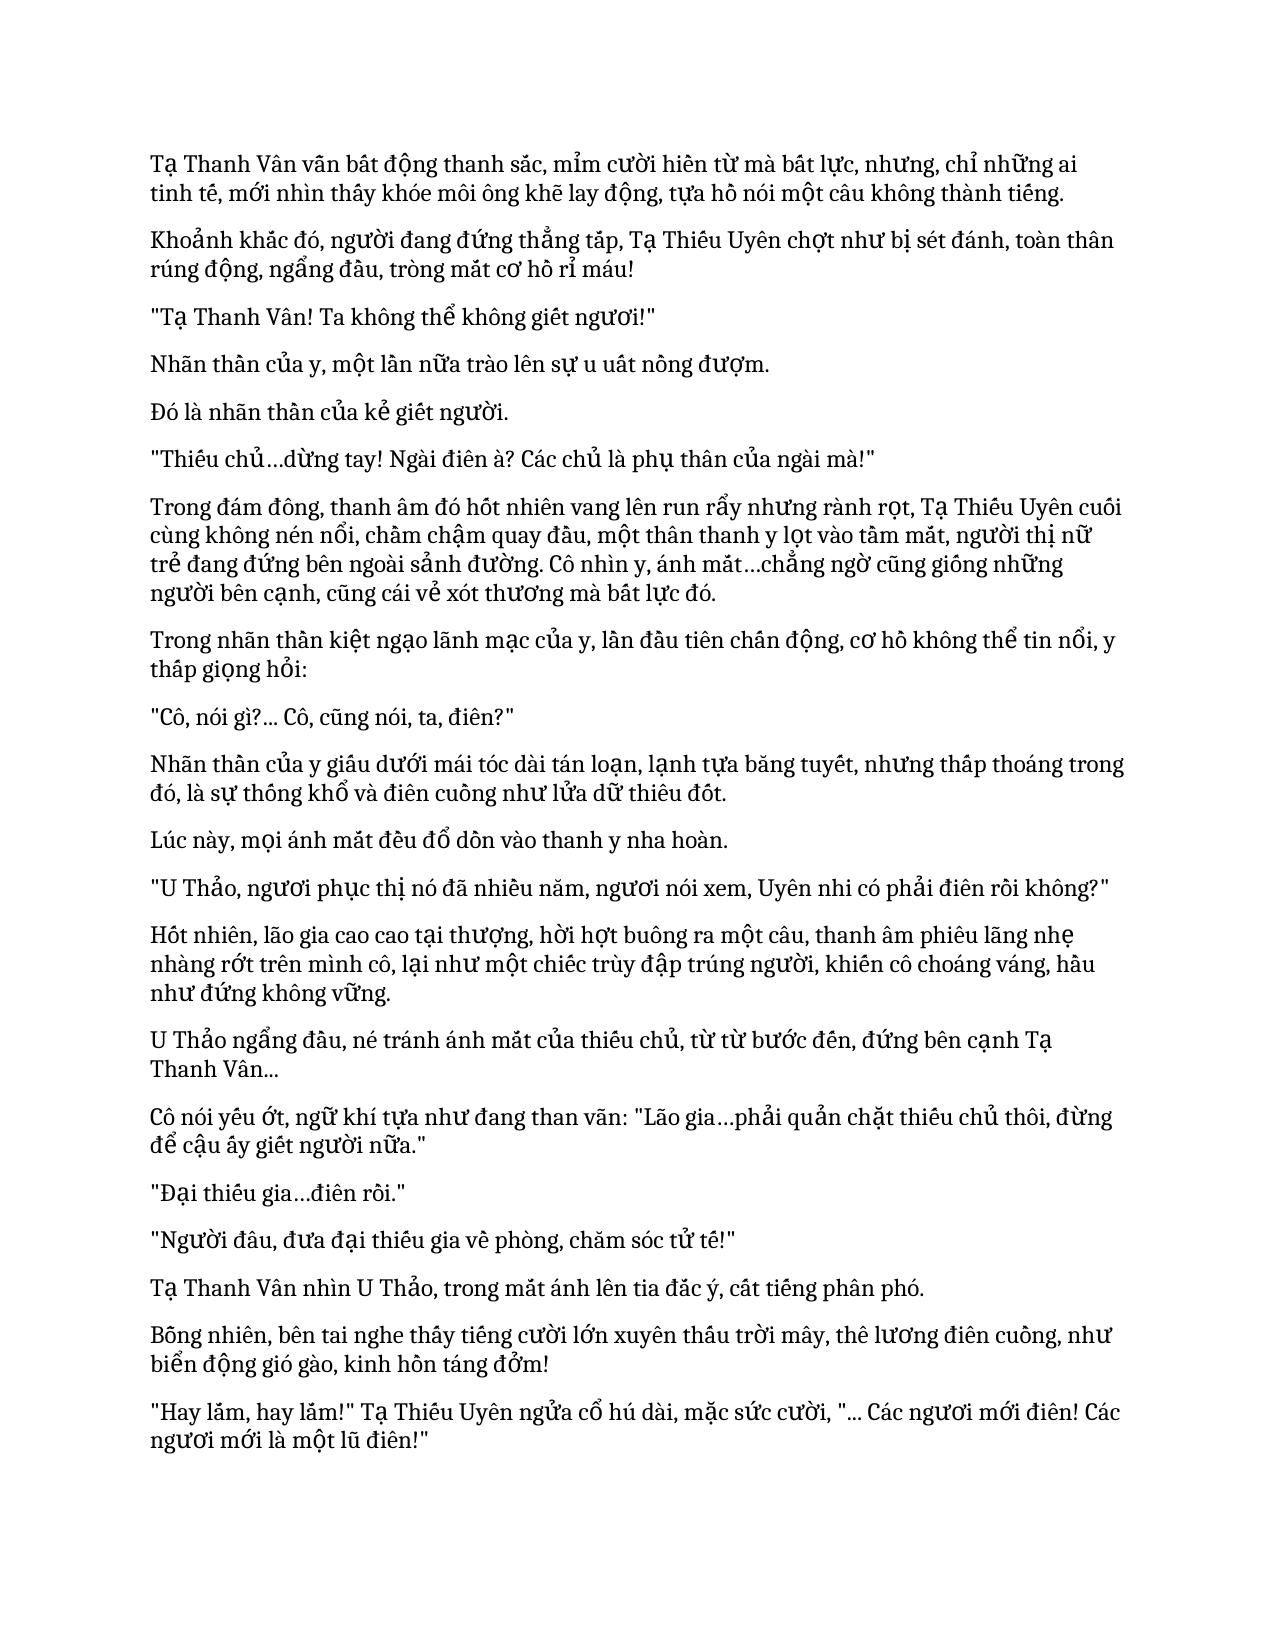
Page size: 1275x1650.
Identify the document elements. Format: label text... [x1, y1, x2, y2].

text Trong nhãn thần kiệt ngạo lãnh mạc của y, lần đầu tiên chấn động, cơ hồ không thể tin nổi, y thấp giọng hỏi: [150, 626, 1125, 684]
text Nhãn thần của y giấu dưới mái tóc dài tán loạn, lạnh tựa băng tuyết, nhưng thấp thoáng trong đó, là sự thống khổ và điên cuồng như lửa dữ thiêu đốt. [150, 750, 1125, 807]
text Tạ Thanh Vân nhìn U Thảo, trong mắt ánh lên tia đắc ý, cất tiếng phân phó. [150, 1274, 1125, 1302]
text Lúc này, mọi ánh mắt đều đổ dồn vào thanh y nha hoàn. [150, 826, 1125, 855]
text "U Thảo, ngươi phục thị nó đã nhiều năm, ngươi nói xem, Uyên nhi có phải điên rồi không?" [150, 874, 1125, 902]
text Khoảnh khắc đó, người đang đứng thẳng tắp, Tạ Thiếu Uyên chợt như bị sét đánh, toàn thân rúng động, ngẩng đầu, tròng mắt cơ hồ rỉ máu! [150, 226, 1125, 284]
text "Tạ Thanh Vân! Ta không thể không giết ngươi!" [150, 302, 1125, 331]
text "Thiếu chủ…dừng tay! Ngài điên à? Các chủ là phụ thân của ngài mà!" [150, 445, 1125, 474]
text Tạ Thanh Vân vẫn bất động thanh sắc, mỉm cười hiền từ mà bất lực, nhưng, chỉ những ai tinh tế, mới nhìn thấy khóe môi ông khẽ lay động, tựa hồ nói một câu không thành tiếng. [150, 150, 1125, 207]
text "Hay lắm, hay lắm!" Tạ Thiếu Uyên ngửa cổ hú dài, mặc sức cười, "... Các ngươi mới điên! Các ngươi mới là một lũ điên!" [150, 1397, 1125, 1455]
text Đó là nhãn thần của kẻ giết người. [150, 397, 1125, 426]
text "Cô, nói gì?... Cô, cũng nói, ta, điên?" [150, 702, 1125, 731]
text "Đại thiếu gia…điên rồi." [150, 1179, 1125, 1207]
text Bỗng nhiên, bên tai nghe thấy tiếng cười lớn xuyên thấu trời mây, thê lương điên cuồng, như biển động gió gào, kinh hồn táng đởm! [150, 1321, 1125, 1379]
text Cô nói yếu ớt, ngữ khí tựa như đang than vãn: "Lão gia…phải quản chặt thiếu chủ thôi, đừng để cậu ấy giết người nữa." [150, 1102, 1125, 1160]
text U Thảo ngẩng đầu, né tránh ánh mắt của thiếu chủ, từ từ bước đến, đứng bên cạnh Tạ Thanh Vân... [150, 1026, 1125, 1084]
text "Người đâu, đưa đại thiếu gia về phòng, chăm sóc tử tế!" [150, 1226, 1125, 1255]
text Hốt nhiên, lão gia cao cao tại thượng, hời hợt buông ra một câu, thanh âm phiêu lãng nhẹ nhàng rớt trên mình cô, lại như một chiếc trùy đập trúng người, khiến cô choáng váng, hầu như đứng không vững. [150, 921, 1125, 1007]
text Trong đám đông, thanh âm đó hốt nhiên vang lên run rẩy nhưng rành rọt, Tạ Thiếu Uyên cuối cùng không nén nổi, chầm chậm quay đầu, một thân thanh y lọt vào tầm mắt, người thị nữ trẻ đang đứng bên ngoài sảnh đường. Cô nhìn y, ánh mắt…chẳng ngờ cũng giống những người bên cạnh, cũng cái vẻ xót thương mà bất lực đó. [150, 492, 1125, 607]
text Nhãn thần của y, một lần nữa trào lên sự u uất nồng đượm. [150, 350, 1125, 379]
